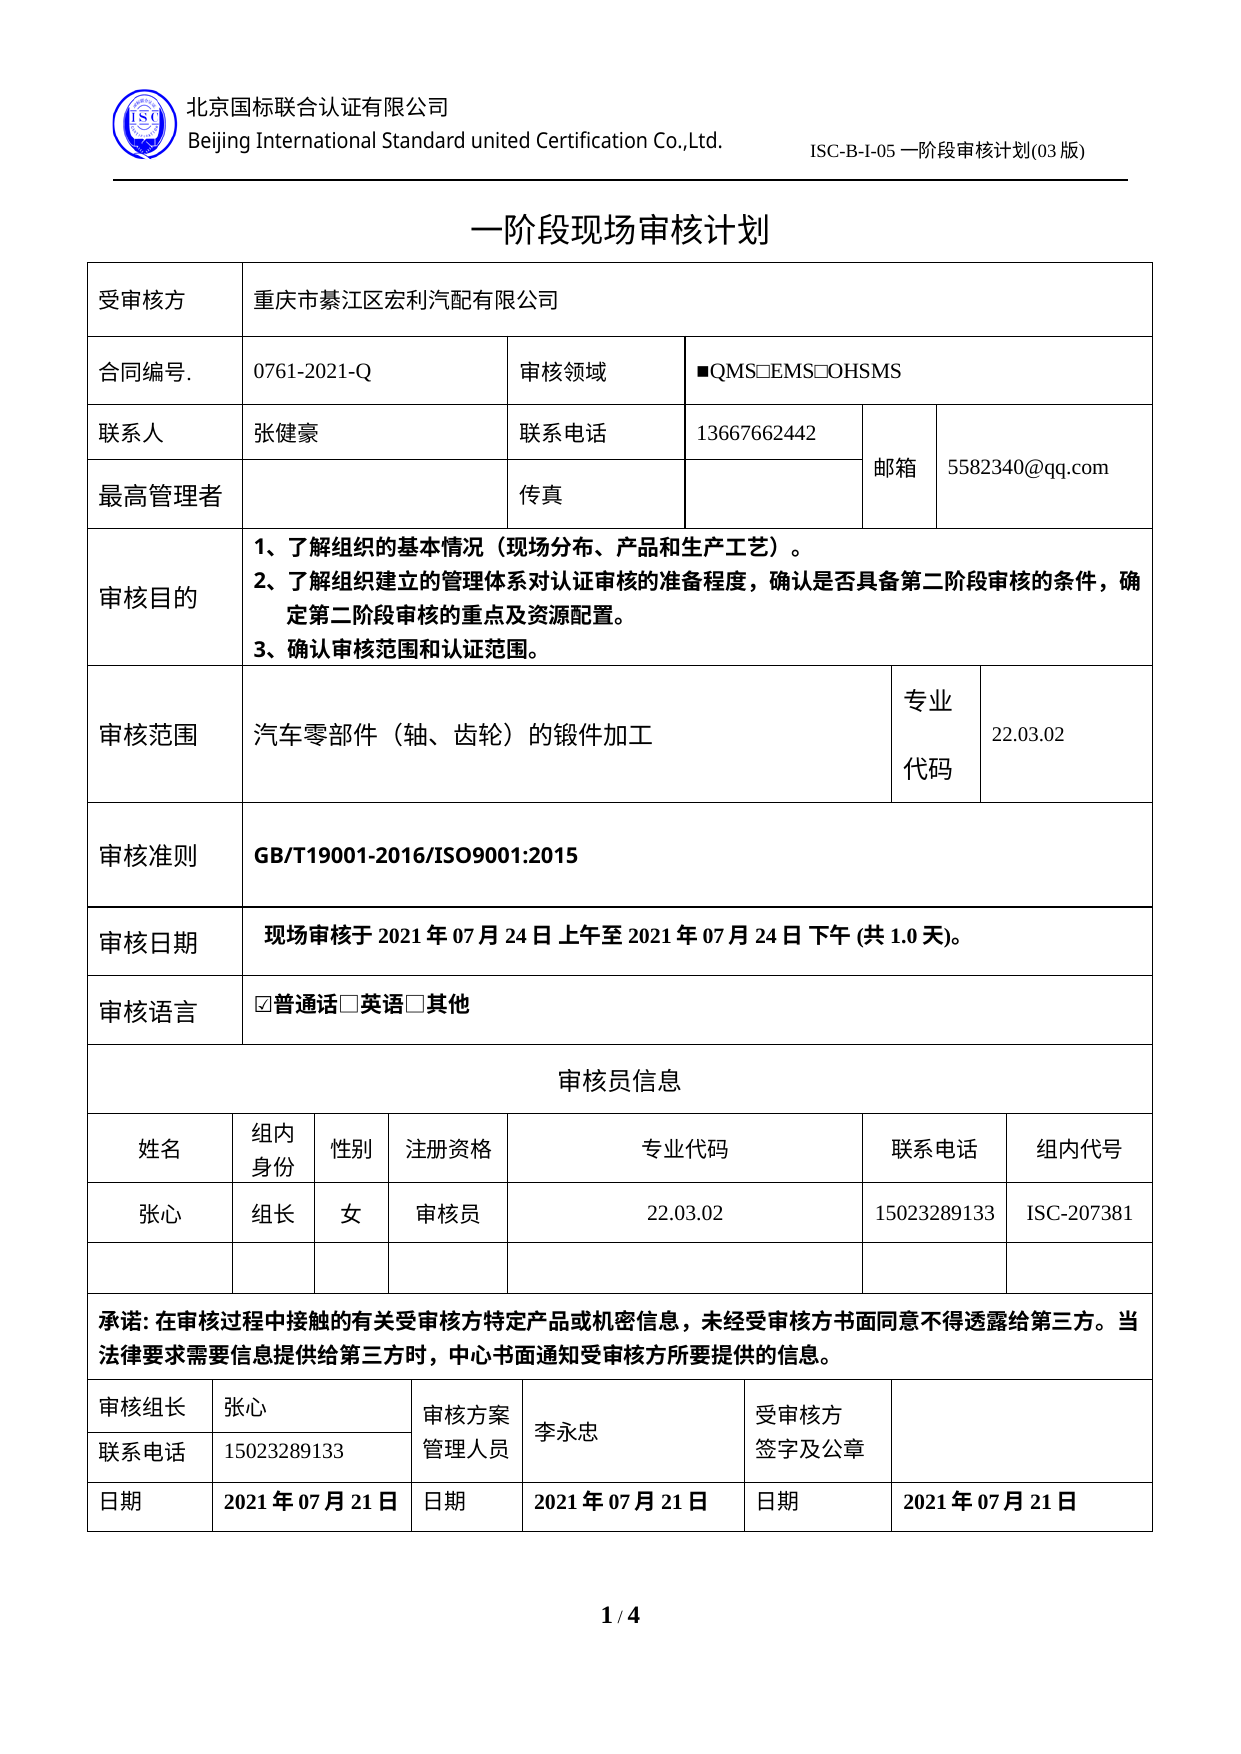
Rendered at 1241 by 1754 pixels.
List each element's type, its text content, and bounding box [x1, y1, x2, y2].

table_cell 汽车零部件（轴、齿轮）的锻件加工 [243, 666, 891, 802]
table_cell [315, 1243, 388, 1293]
table_cell 2021年07月21日 [523, 1483, 744, 1531]
table_cell 2021年07月21日 [213, 1483, 411, 1531]
table_cell 22.03.02 [981, 666, 1152, 802]
table_cell [233, 1243, 314, 1293]
table_cell [243, 460, 507, 528]
table_cell 现场审核于2021年07月24日 上午至2021年07月24日 下午 (共1.0天)。 [243, 908, 1152, 975]
table_cell 联系电话 [88, 1433, 212, 1482]
table_cell 日期 [412, 1483, 522, 1531]
table_header 重庆市綦江区宏利汽配有限公司 [243, 263, 1152, 336]
table_cell 15023289133 [213, 1433, 411, 1482]
table_cell 专业 代码 [892, 666, 980, 802]
table_cell 组内 身份 [233, 1114, 314, 1182]
table_cell 张心 [213, 1380, 411, 1432]
table_cell 2021年07月21日 [892, 1483, 1152, 1531]
table_cell 审核领域 [508, 337, 684, 404]
table_cell 1、了解组织的基本情况（现场分布、产品和生产工艺）。 2、了解组织建立的管理体系对认证审核的准备程度，确认是否具备第二阶段审核的条件，确定第二阶段审核的重点及资源配置。 3、确认审核范围和认证范围。 [243, 529, 1152, 665]
table_cell 承诺: 在审核过程中接触的有关受审核方特定产品或机密信息，未经受审核方书面同意不得透露给第三方。当法律要求需要信息提供给第三方时，中心书面通知受审核方所要提供的信息。 [88, 1294, 1152, 1379]
table_cell 13667662442 [686, 405, 862, 459]
table_cell 张心 [88, 1183, 232, 1242]
table_cell 专业代码 [508, 1114, 862, 1182]
table_cell 审核目的 [88, 529, 242, 665]
table_cell 邮箱 [863, 405, 936, 528]
table_cell ☑普通话□英语□其他 [243, 976, 1152, 1044]
table_cell 最高管理者 [88, 460, 242, 528]
table_cell 5582340@qq.com [937, 405, 1152, 528]
table_cell 审核组长 [88, 1380, 212, 1432]
table_cell 李永忠 [523, 1380, 744, 1482]
table_header 受审核方 [88, 263, 242, 336]
table_cell 审核日期 [88, 908, 242, 975]
picture [112, 89, 180, 158]
table_cell [686, 460, 862, 528]
table_cell 审核准则 [88, 803, 242, 906]
table_cell 日期 [88, 1483, 212, 1531]
table_cell 联系电话 [863, 1114, 1006, 1182]
table_cell [1007, 1243, 1152, 1293]
table_cell [389, 1243, 507, 1293]
table_cell 合同编号. [88, 337, 242, 404]
table_cell [863, 1243, 1006, 1293]
table_cell 组长 [233, 1183, 314, 1242]
table_cell 性别 [315, 1114, 388, 1182]
table_cell 审核方案 管理人员 [412, 1380, 522, 1482]
table_cell 张健豪 [243, 405, 507, 459]
table_cell [508, 1243, 862, 1293]
table_cell GB/T19001-2016/ISO9001:2015 [243, 803, 1152, 906]
table_cell 姓名 [88, 1114, 232, 1182]
table_cell ■QMS□EMS□OHSMS [686, 337, 1152, 404]
table_cell 女 [315, 1183, 388, 1242]
text 一阶段现场审核计划 [112, 194, 1128, 262]
table_cell ISC-207381 [1007, 1183, 1152, 1242]
table_cell 日期 [745, 1483, 891, 1531]
table_cell 联系人 [88, 405, 242, 459]
table_cell 审核员 [389, 1183, 507, 1242]
table_cell 22.03.02 [508, 1183, 862, 1242]
table_cell 审核语言 [88, 976, 242, 1044]
table_cell 联系电话 [508, 405, 684, 459]
table_cell [88, 1243, 232, 1293]
table_cell 审核范围 [88, 666, 242, 802]
table_cell 审核员信息 [88, 1045, 1152, 1113]
table_cell 受审核方 签字及公章 [745, 1380, 891, 1482]
table_cell 传真 [508, 460, 684, 528]
table_cell [892, 1380, 1152, 1482]
table_cell 0761-2021-Q [243, 337, 507, 404]
table_cell 注册资格 [389, 1114, 507, 1182]
table_cell 15023289133 [863, 1183, 1006, 1242]
table_cell 组内代号 [1007, 1114, 1152, 1182]
